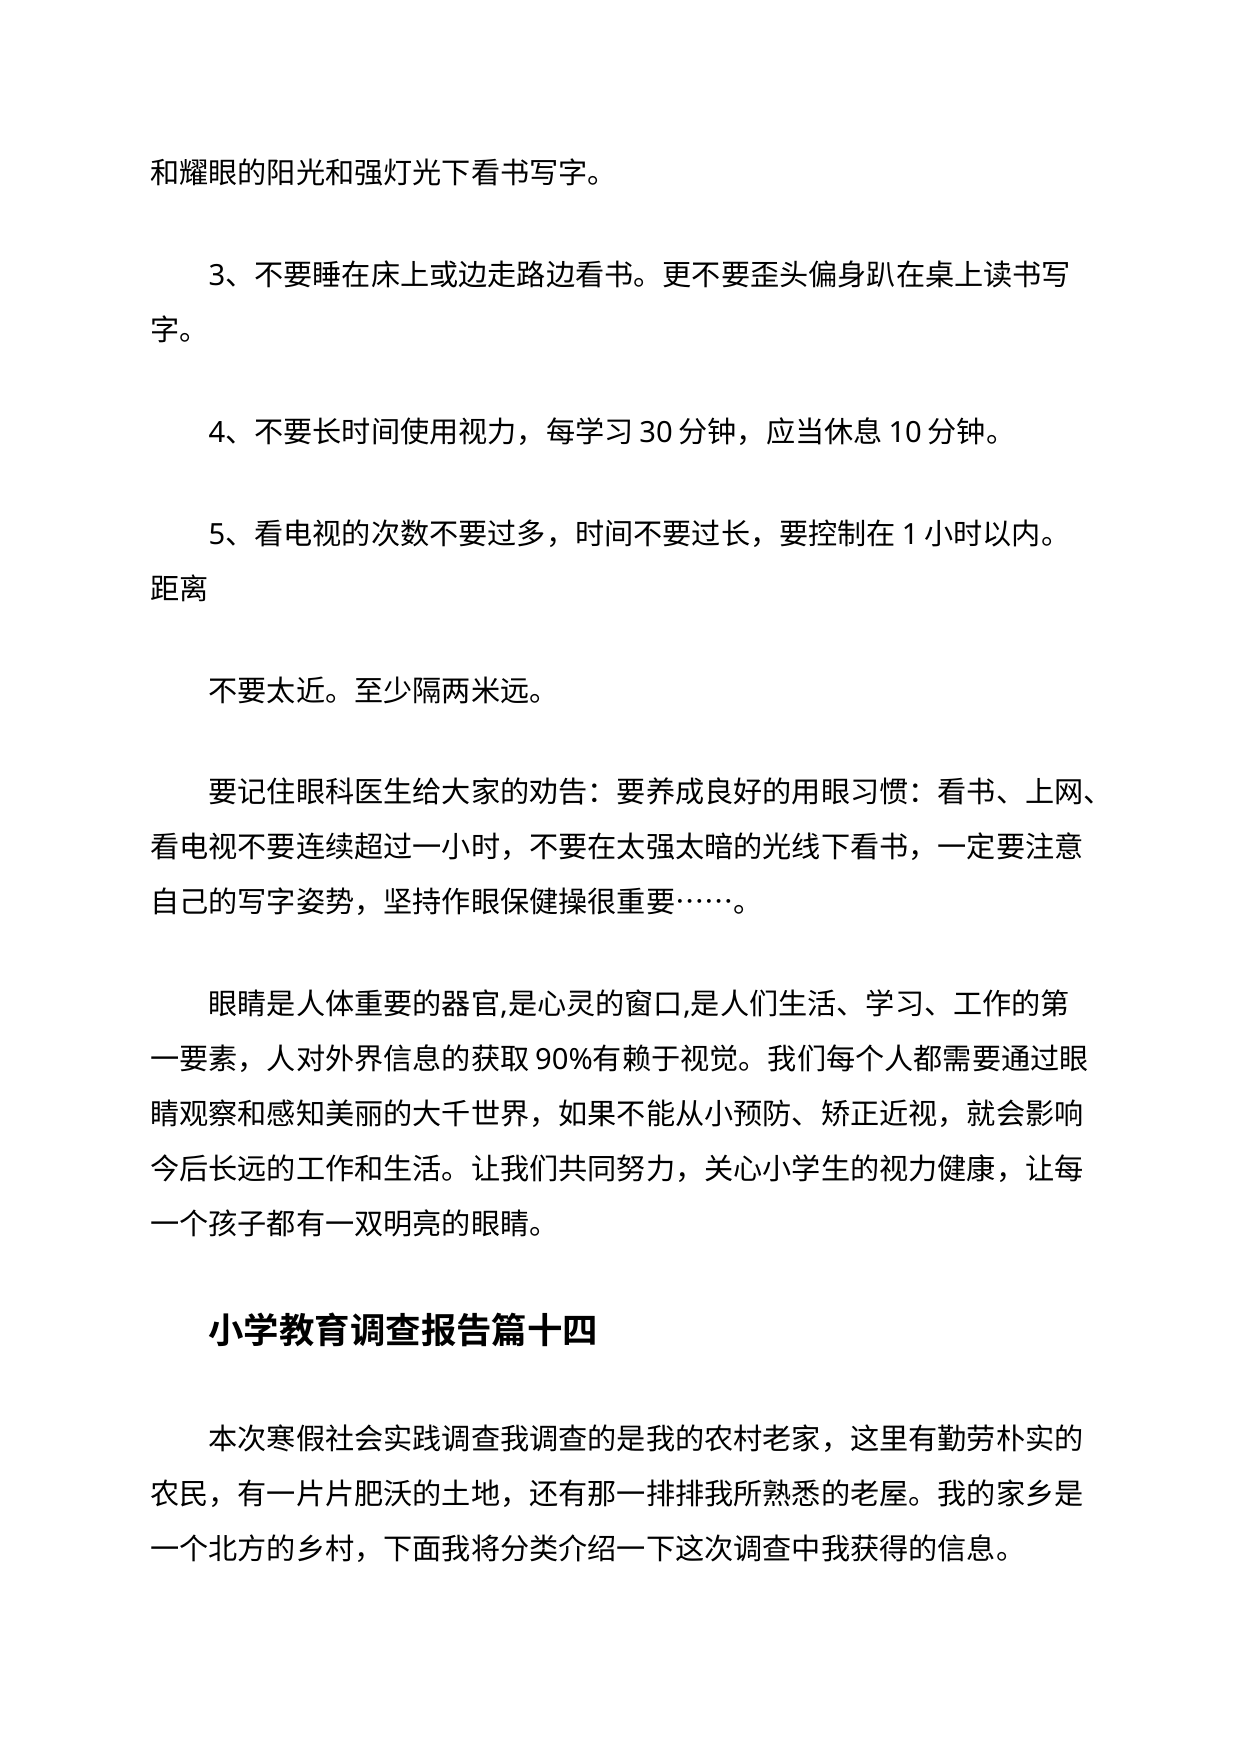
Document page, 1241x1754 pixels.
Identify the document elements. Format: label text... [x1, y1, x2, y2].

text 不要太近。至少隔两米远。 [150, 667, 1090, 709]
text 3、不要睡在床上或边走路边看书。更不要歪头偏身趴在桌上读书写字。 [150, 252, 1090, 349]
text 4、不要长时间使用视力，每学习30分钟，应当休息10分钟。 [150, 408, 1090, 451]
text 眼睛是人体重要的器官,是心灵的窗口,是人们生活、学习、工作的第一要素，人对外界信息的获取90%有赖于视觉。我们每个人都需要通过眼睛观察和感知美丽的大千世界，如果不能从小预防、矫正近视，就会影响今后长远的工作和生活。让我们共同努力，关心小学生的视力健康，让每一个孩子都有一双明亮的眼睛。 [150, 981, 1090, 1243]
text 小学教育调查报告篇十四 [150, 1302, 1090, 1353]
text 要记住眼科医生给大家的劝告：要养成良好的用眼习惯：看书、上网、看电视不要连续超过一小时，不要在太强太暗的光线下看书，一定要注意自己的写字姿势，坚持作眼保健操很重要……。 [150, 769, 1090, 921]
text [150, 150, 1090, 192]
text 5、看电视的次数不要过多，时间不要过长，要控制在1小时以内。距离 [150, 511, 1090, 608]
text 本次寒假社会实践调查我调查的是我的农村老家，这里有勤劳朴实的农民，有一片片肥沃的土地，还有那一排排我所熟悉的老屋。我的家乡是一个北方的乡村，下面我将分类介绍一下这次调查中我获得的信息。 [150, 1416, 1090, 1568]
